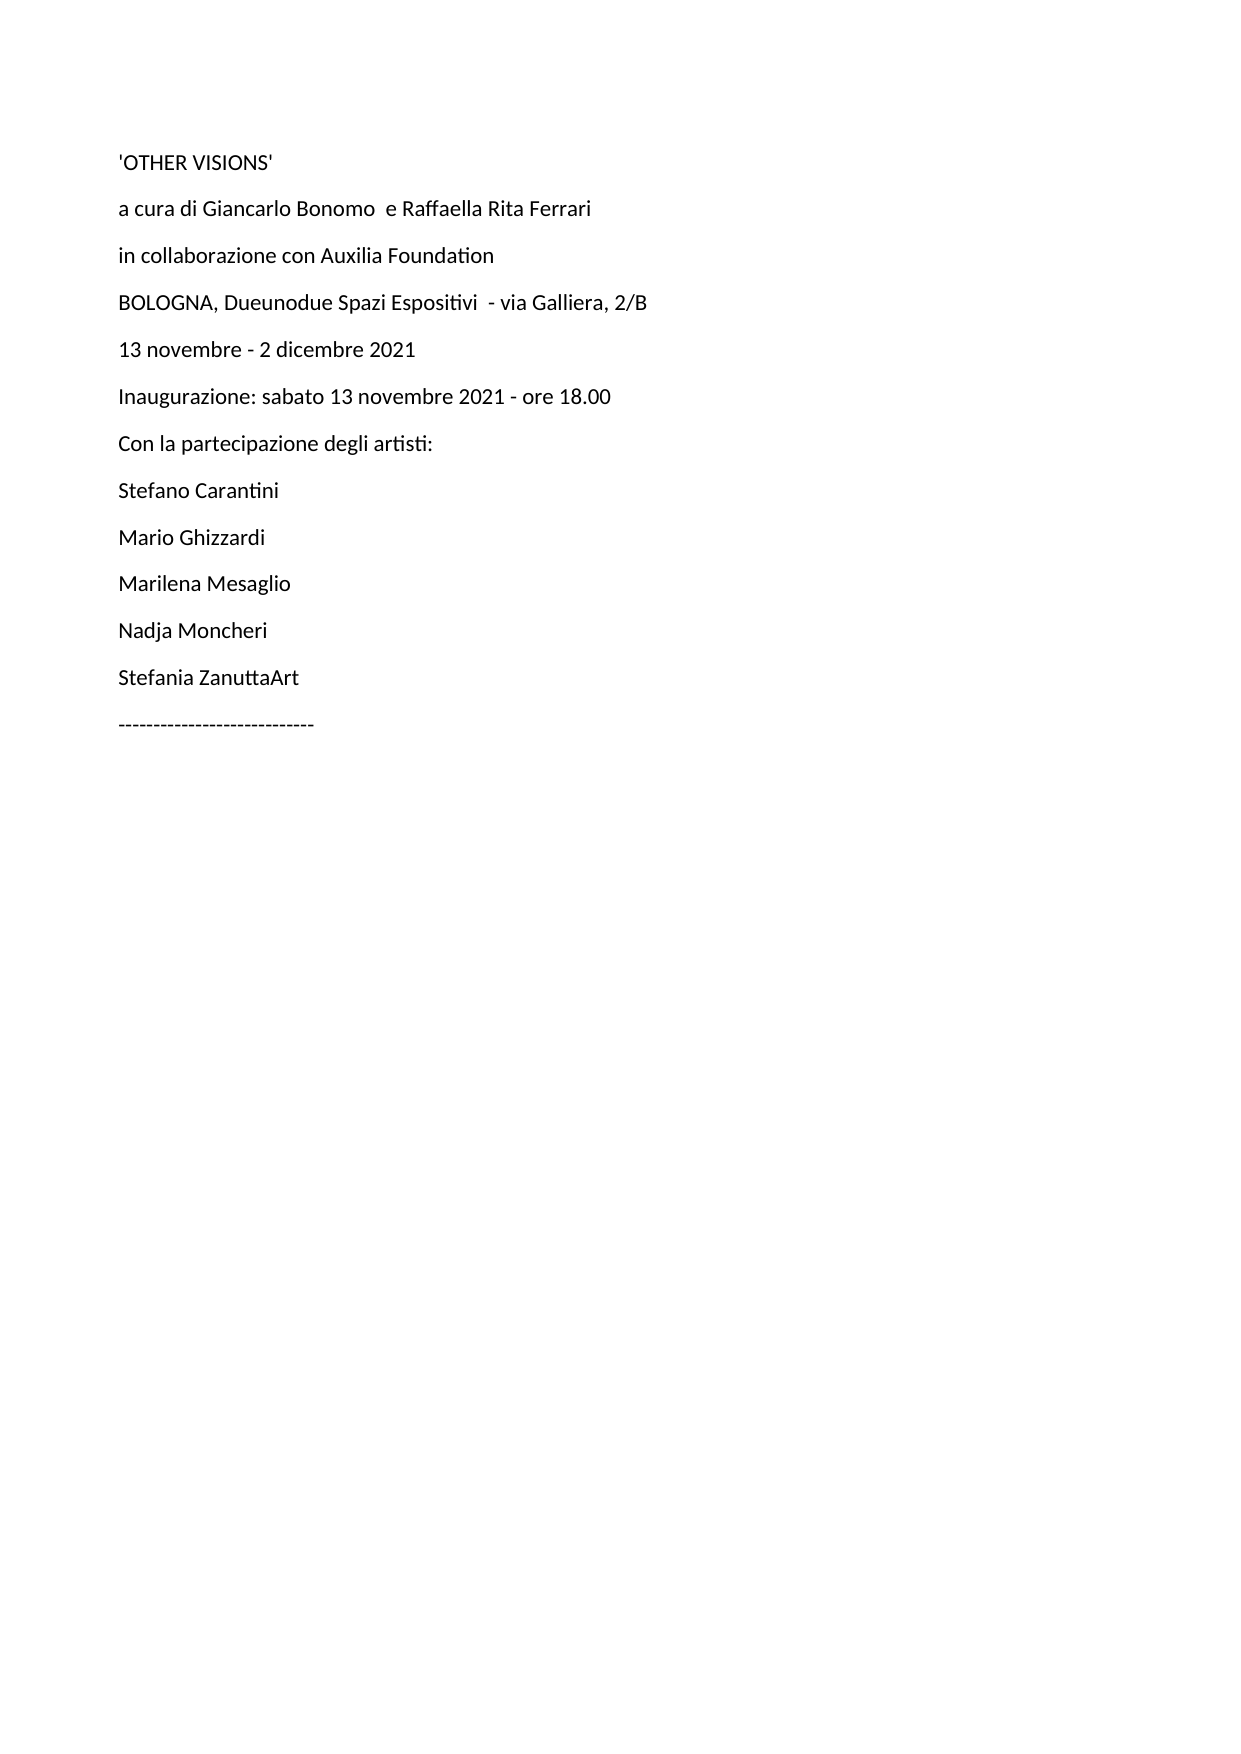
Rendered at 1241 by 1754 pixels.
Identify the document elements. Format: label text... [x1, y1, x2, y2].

text in collaborazione con Auxilia Foundation [118, 241, 1122, 269]
text Inaugurazione: sabato 13 novembre 2021 - ore 18.00 [118, 382, 1122, 410]
text 'OTHER VISIONS' [118, 148, 1122, 176]
text Mario Ghizzardi [118, 523, 1122, 551]
text Con la partecipazione degli artisti: [118, 429, 1122, 457]
text Stefania ZanuttaArt [118, 663, 1122, 691]
text Nadja Moncheri [118, 616, 1122, 644]
text Marilena Mesaglio [118, 569, 1122, 597]
text Stefano Carantini [118, 476, 1122, 504]
text 13 novembre - 2 dicembre 2021 [118, 335, 1122, 363]
text BOLOGNA, Dueunodue Spazi Espositivi - via Galliera, 2/B [118, 288, 1122, 316]
text ---------------------------- [118, 710, 1122, 738]
text a cura di Giancarlo Bonomo e Raffaella Rita Ferrari [118, 194, 1122, 222]
